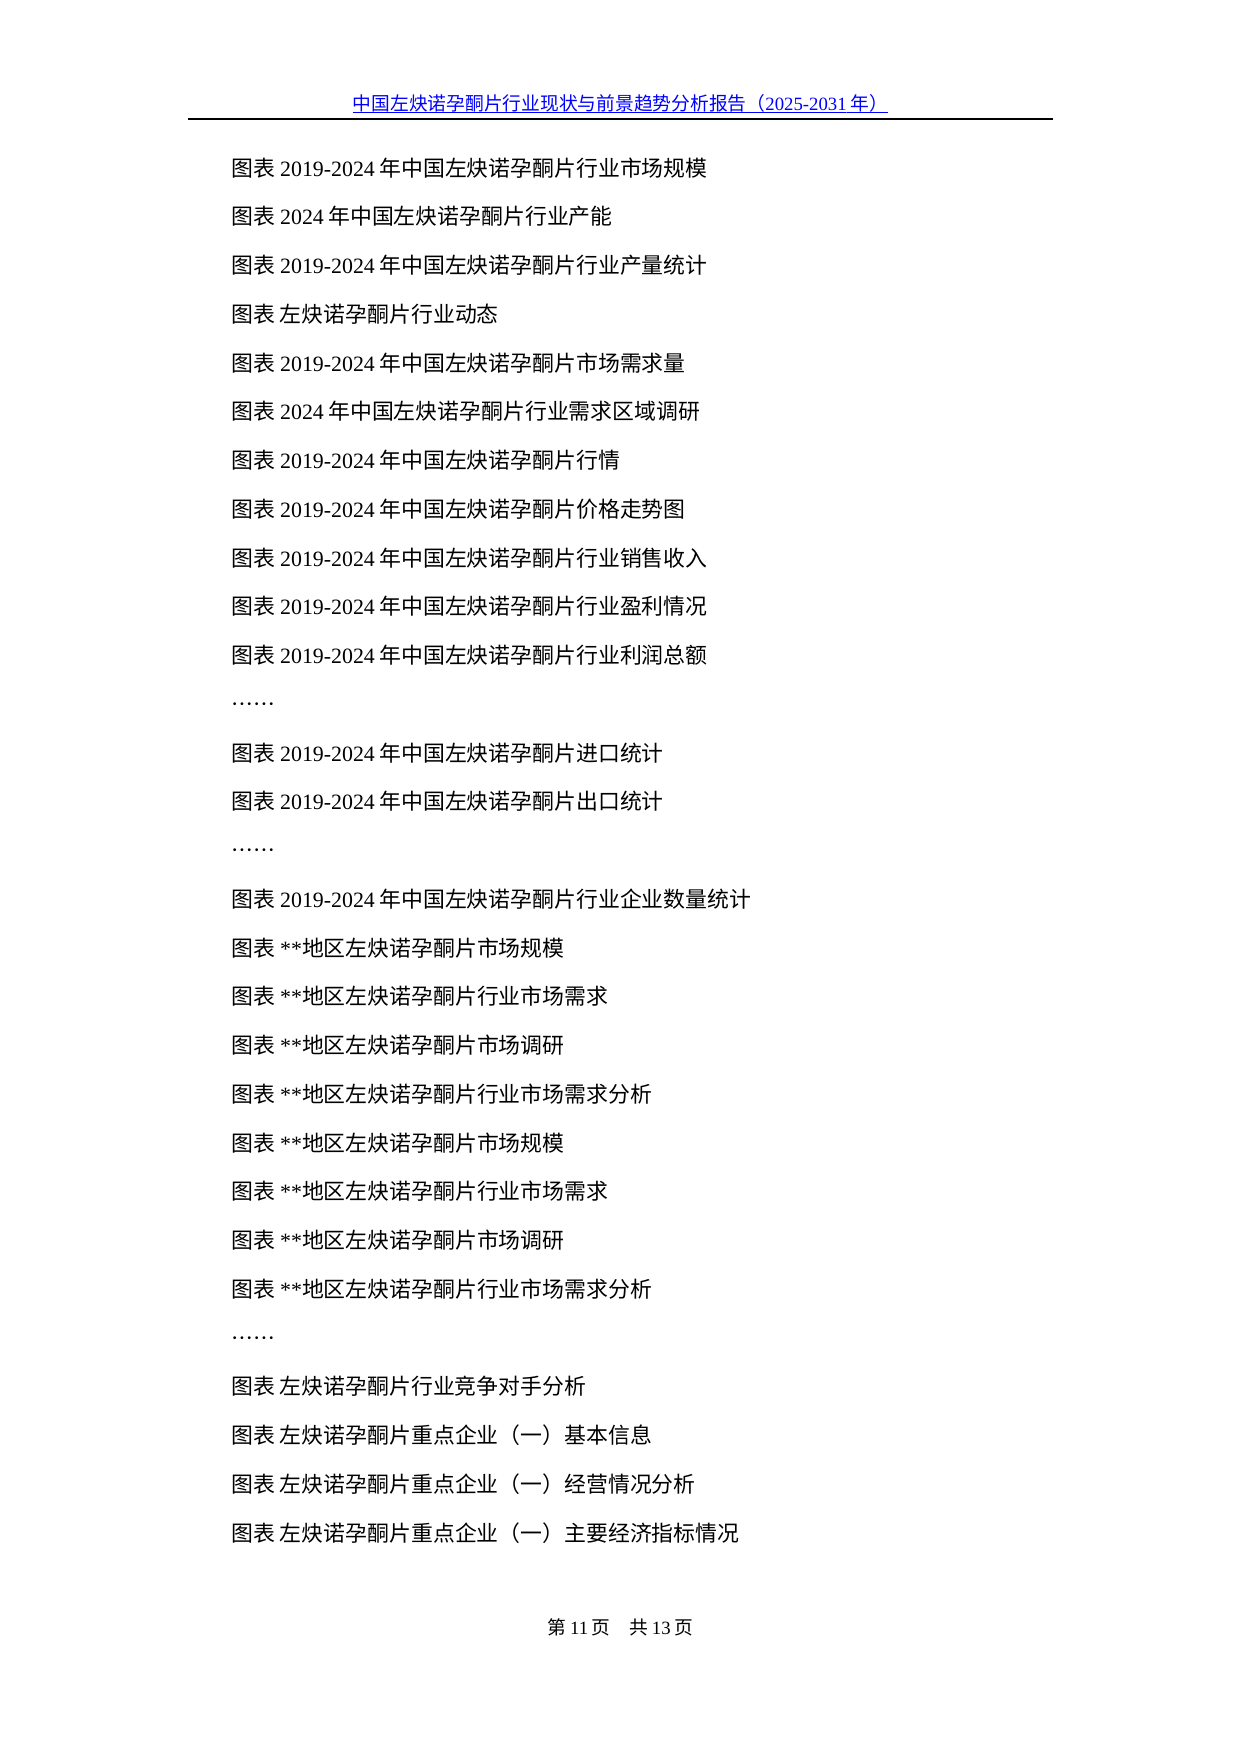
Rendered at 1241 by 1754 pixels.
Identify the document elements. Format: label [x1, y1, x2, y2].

text [187, 150, 1053, 1548]
